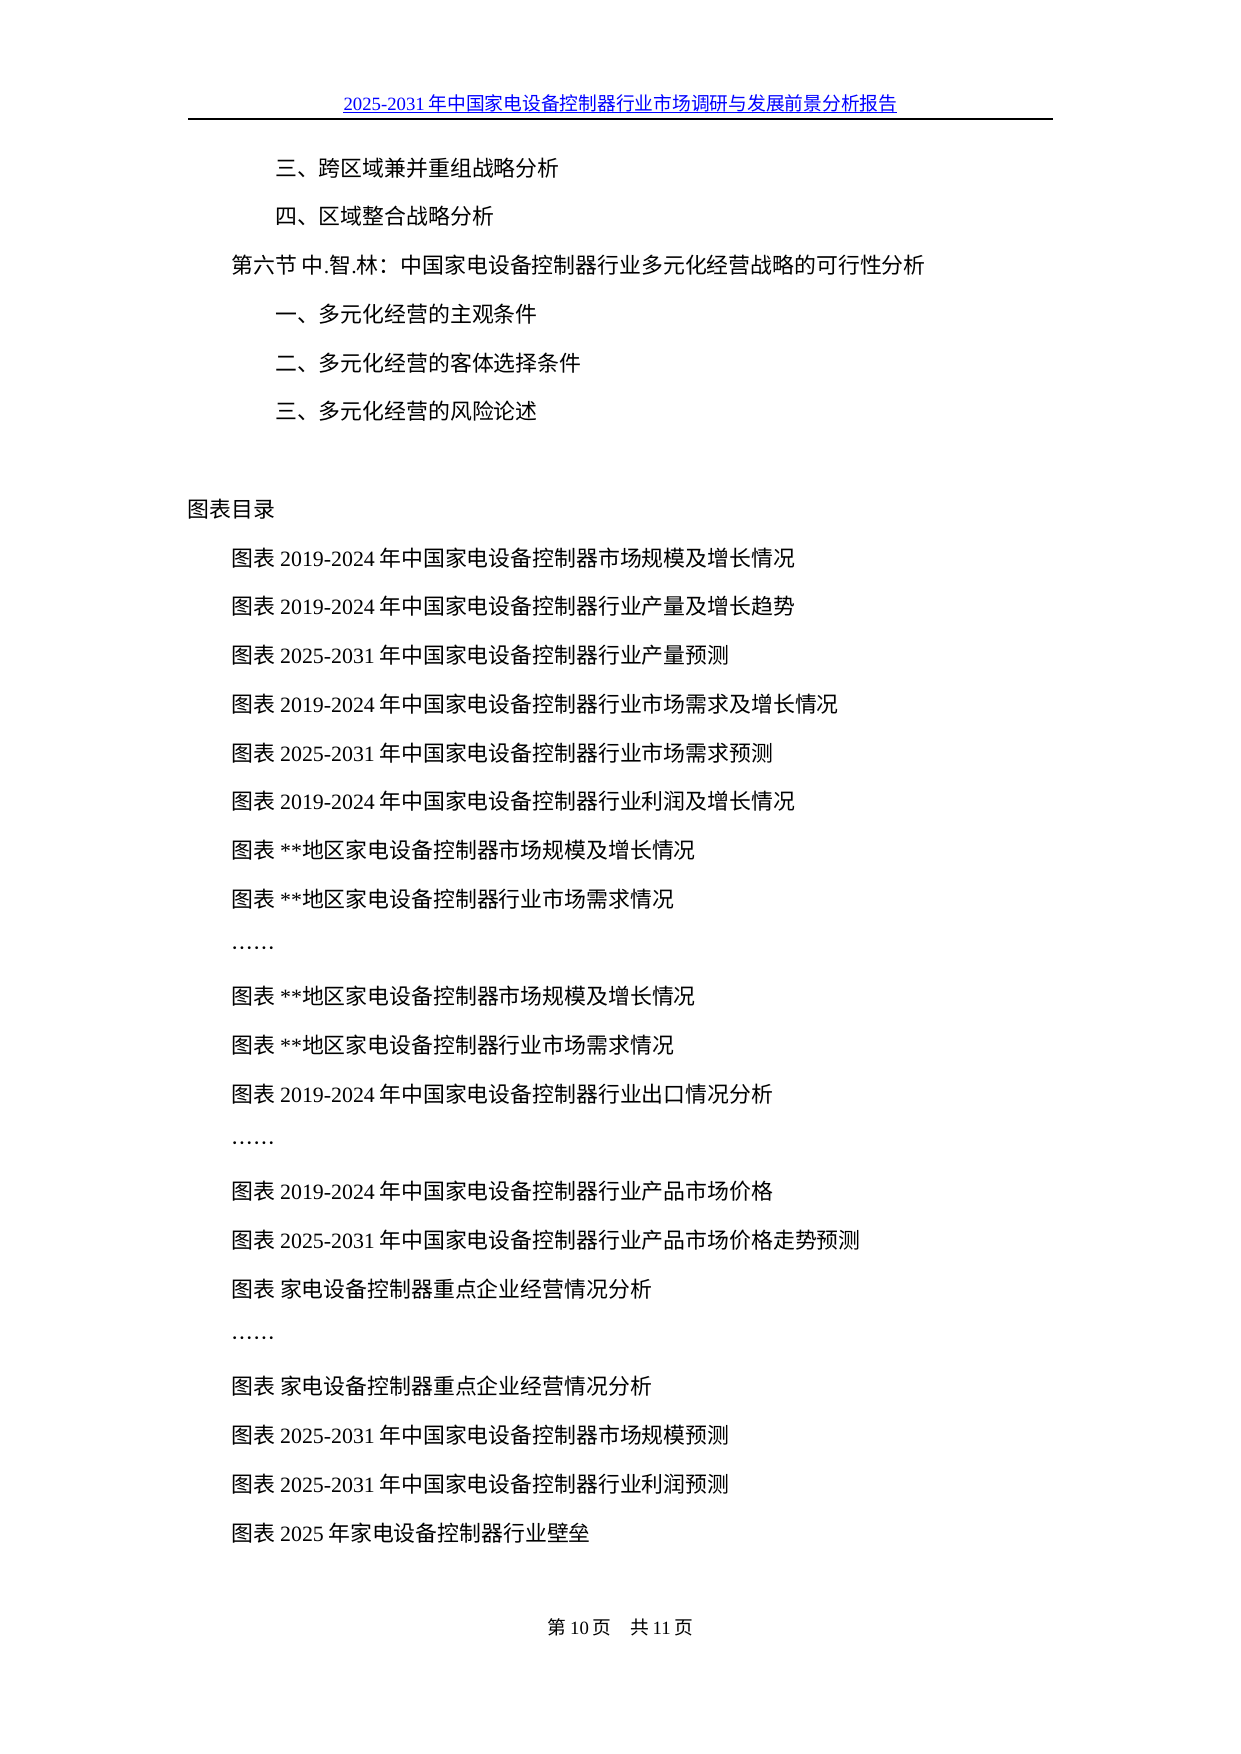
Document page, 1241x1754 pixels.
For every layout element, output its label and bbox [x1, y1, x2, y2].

text [187, 150, 1053, 1548]
